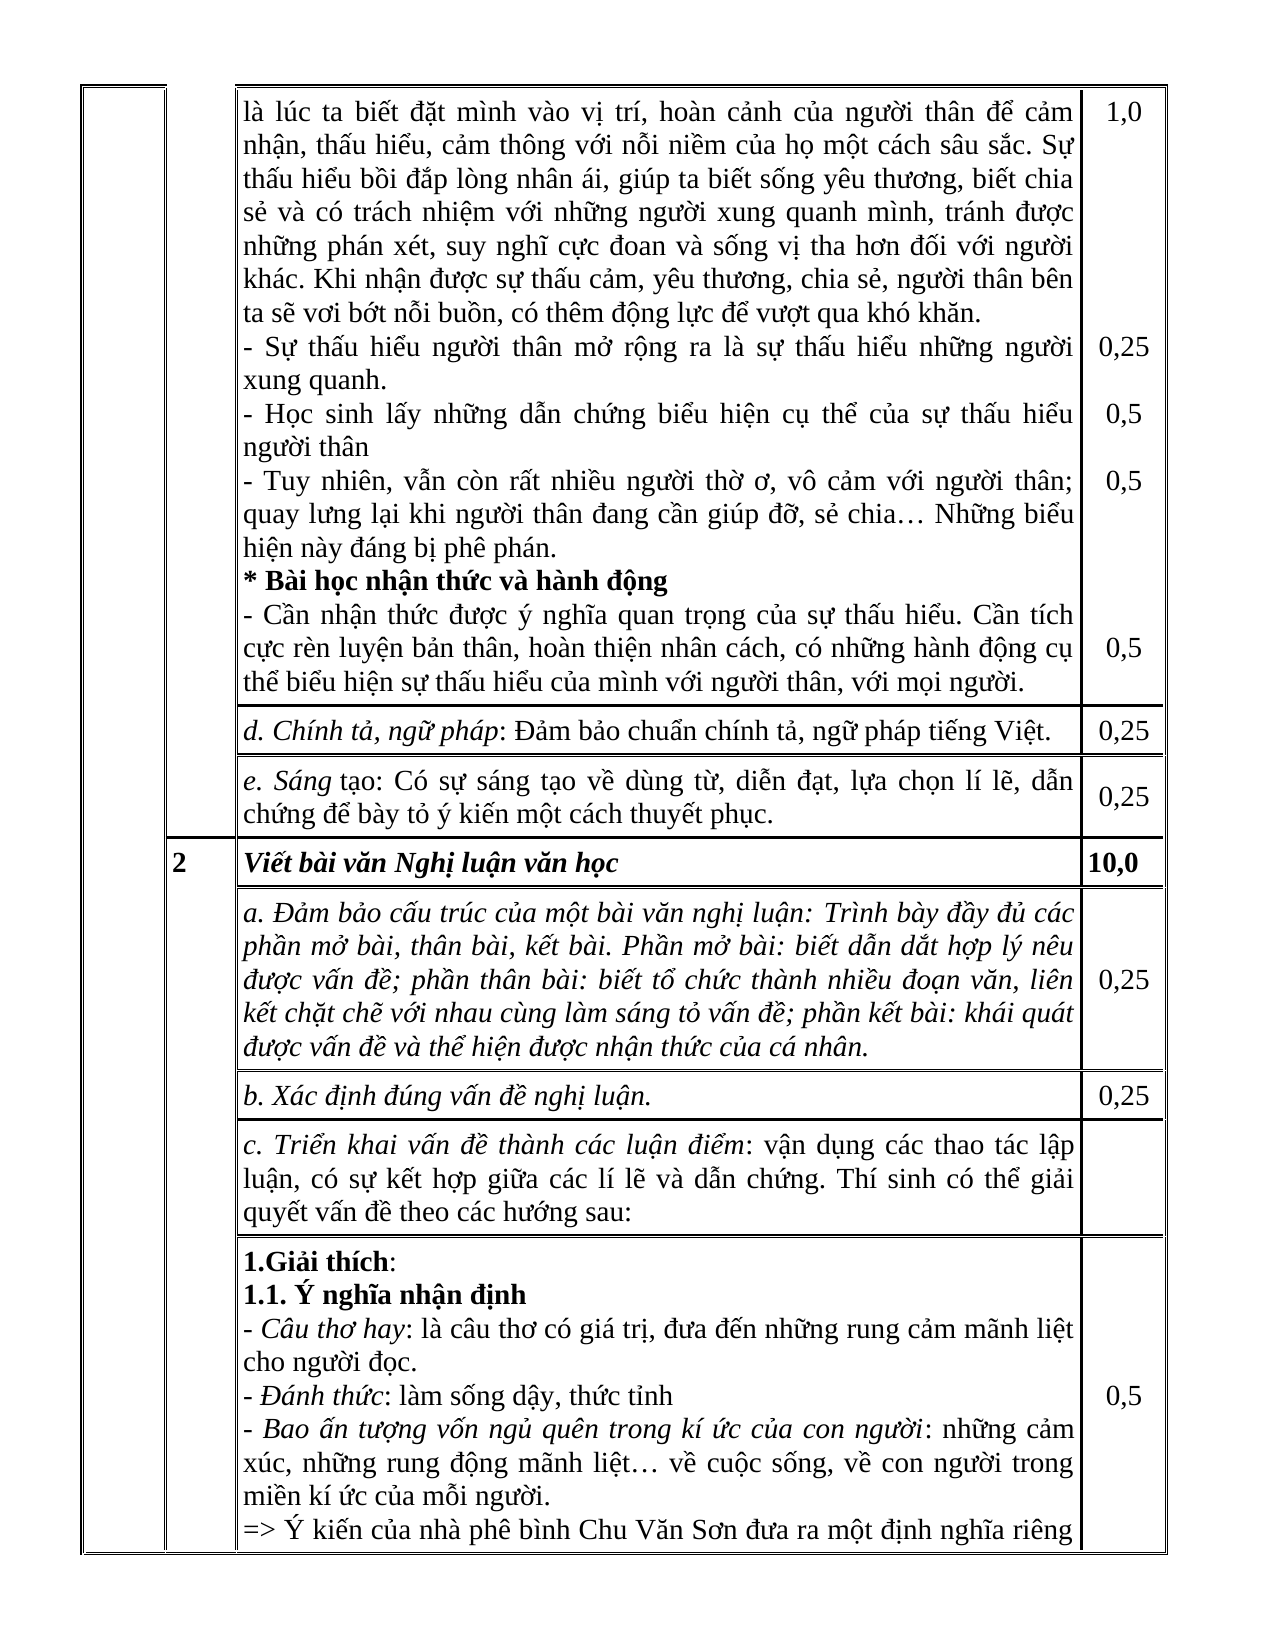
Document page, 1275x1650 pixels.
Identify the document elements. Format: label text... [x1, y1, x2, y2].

table_cell 10,0 [1083, 836, 1165, 885]
table_cell b. Xác định đúng vấn đề nghị luận. [238, 1072, 1080, 1118]
table_cell a. Đảm bảo cấu trúc của một bài văn nghị luận: Trình bày đầy đủ các phần mở bài, thân bài, kết bài. Phần mở bài: biết dẫn dắt hợp lý nêu được vấn đề; phần thân bài: biết tổ chức thành nhiều đoạn văn, liên kết chặt chẽ với nhau cùng làm sáng tỏ vấn đề; phần kết bài: khái quát được vấn đề và thể hiện được nhận thức của cá nhân. [238, 889, 1080, 1069]
table_cell 0,25 [1083, 704, 1165, 753]
table_cell Viết bài văn Nghị luận văn học [238, 839, 1080, 885]
table_cell 0,25 [1083, 885, 1165, 1069]
table_cell 0,25 [1083, 753, 1165, 836]
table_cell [1081, 1234, 1165, 1552]
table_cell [237, 88, 1081, 704]
table_cell [1083, 1118, 1166, 1234]
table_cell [1081, 88, 1165, 704]
table_cell d. Chính tả, ngữ pháp: Đảm bảo chuẩn chính tả, ngữ pháp tiếng Việt. [238, 707, 1080, 753]
table_cell 2 [166, 839, 237, 1552]
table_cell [237, 1238, 1081, 1552]
table_cell e. Sáng tạo: Có sự sáng tạo về dùng từ, diễn đạt, lựa chọn lí lẽ, dẫn chứng để bày tỏ ý kiến một cách thuyết phục. [238, 757, 1080, 836]
table_cell c. Triển khai vấn đề thành các luận điểm: vận dụng các thao tác lập luận, có sự kết hợp giữa các lí lẽ và dẫn chứng. Thí sinh có thể giải quyết vấn đề theo các hướng sau: [238, 1121, 1080, 1234]
table_cell 0,25 [1081, 1069, 1166, 1118]
